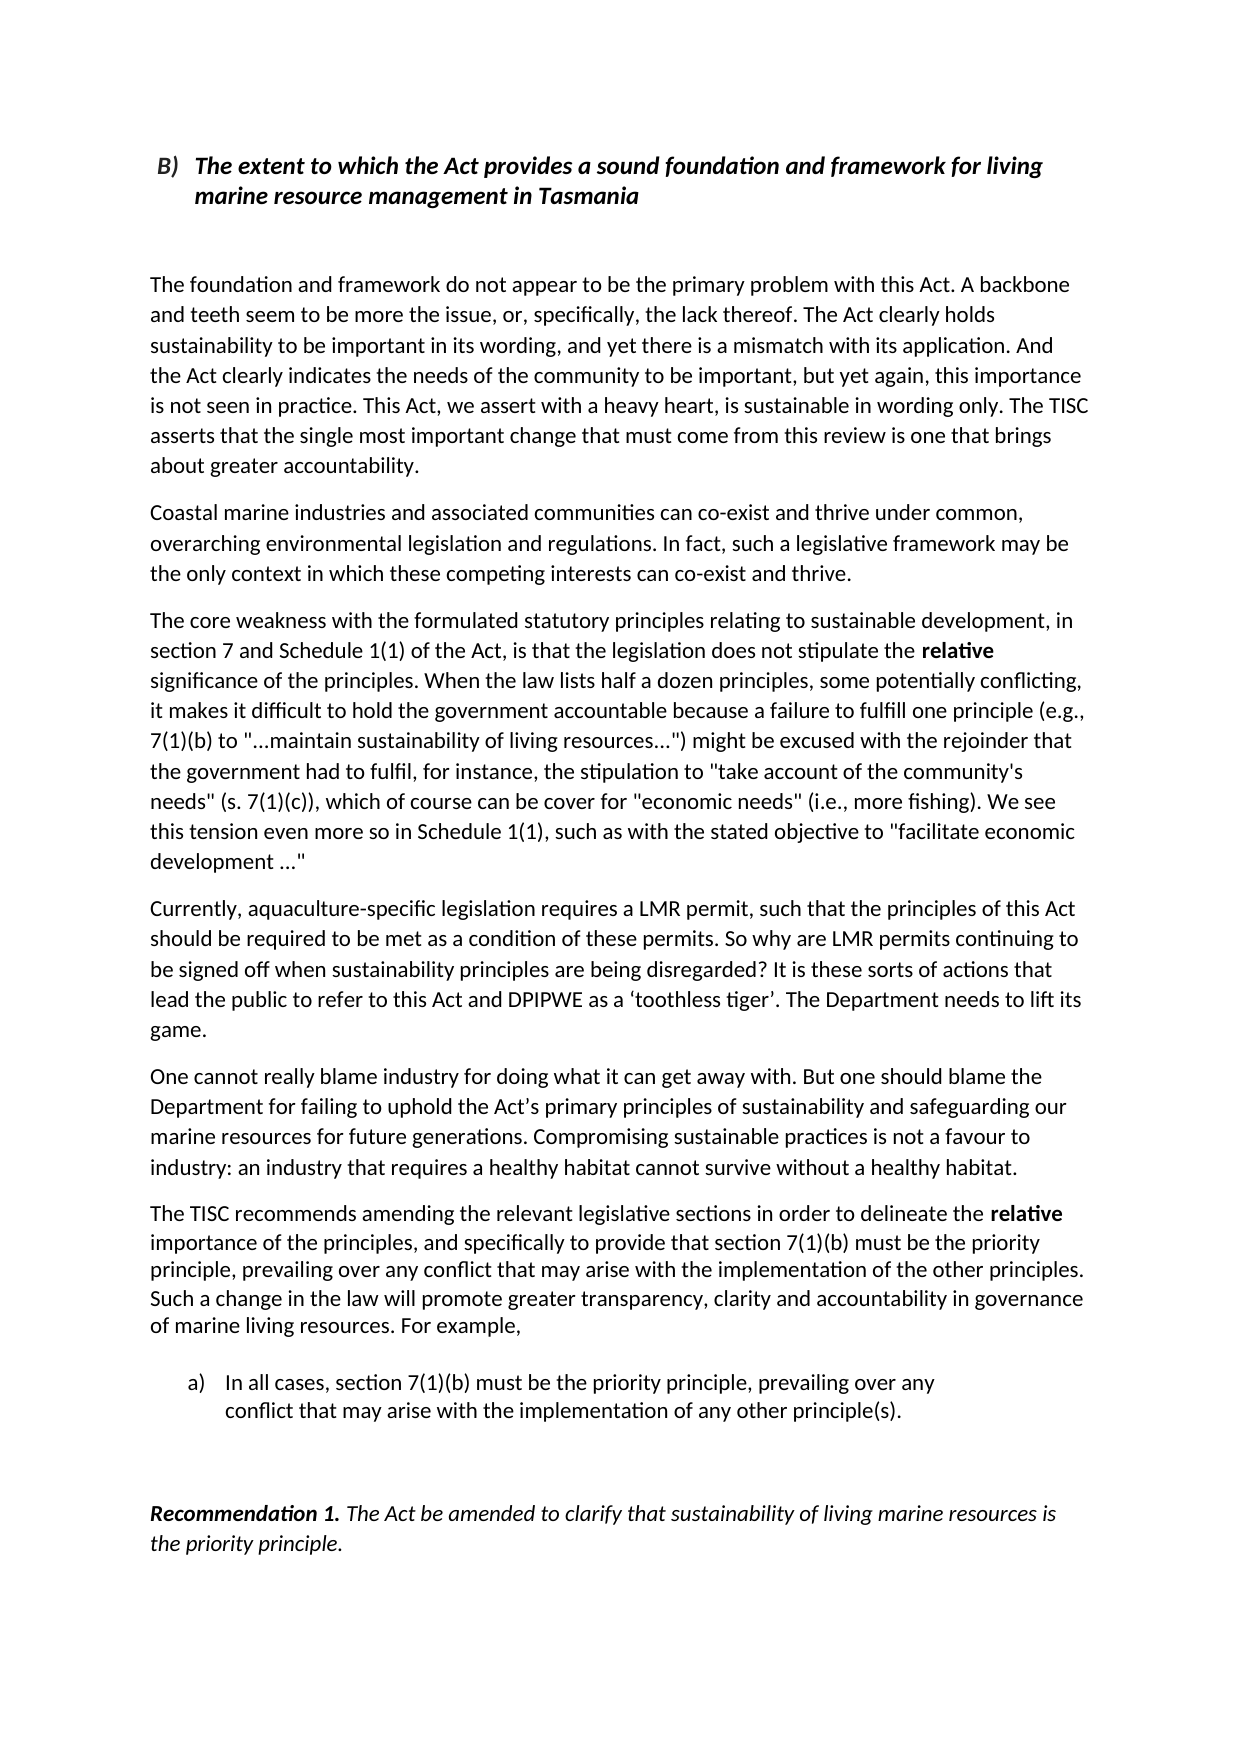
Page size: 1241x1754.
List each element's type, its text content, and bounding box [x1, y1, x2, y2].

text Currently, aquaculture-specific legislation requires a LMR permit, such that the principles of this Act should be required to be met as a condition of these permits. So why are LMR permits continuing to be signed off when sustainability principles are being disregarded? It is these sorts of actions that lead the public to refer to this Act and DPIPWE as a ‘toothless tiger’. The Department needs to lift its game. [150, 894, 1090, 1043]
text Recommendation 1. The Act be amended to clarify that sustainability of living marine resources is the priority principle. [150, 1499, 1090, 1557]
text The core weakness with the formulated statutory principles relating to sustainable development, in section 7 and Schedule 1(1) of the Act, is that the legislation does not stipulate the relative significance of the principles. When the law lists half a dozen principles, some potentially conflicting, it makes it difficult to hold the government accountable because a failure to fulfill one principle (e.g., 7(1)(b) to "...maintain sustainability of living resources...") might be excused with the rejoinder that the government had to fulfil, for instance, the stipulation to "take account of the community's needs" (s. 7(1)(c)), which of course can be cover for "economic needs" (i.e., more fishing). We see this tension even more so in Schedule 1(1), such as with the stated objective to "facilitate economic development ..." [150, 606, 1090, 876]
list In all cases, section 7(1)(b) must be the priority principle, prevailing over any conflict that may arise with the implementation of any other principle(s). [187, 1368, 1006, 1424]
text importance of the principles, and specifically to provide that section 7(1)(b) must be the priority principle, prevailing over any conflict that may arise with the implementation of the other principles. Such a change in the law will promote greater transparency, clarity and accountability in governance of marine living resources. For example, [150, 1228, 1090, 1340]
text Coastal marine industries and associated communities can co-exist and thrive under common, overarching environmental legislation and regulations. In fact, such a legislative framework may be the only context in which these competing interests can co-exist and thrive. [150, 498, 1090, 587]
text One cannot really blame industry for doing what it can get away with. But one should blame the Department for failing to uphold the Act’s primary principles of sustainability and safeguarding our marine resources for future generations. Compromising sustainable practices is not a favour to industry: an industry that requires a healthy habitat cannot survive without a healthy habitat. [150, 1062, 1090, 1181]
text The foundation and framework do not appear to be the primary problem with this Act. A backbone and teeth seem to be more the issue, or, specifically, the lack thereof. The Act clearly holds sustainability to be important in its wording, and yet there is a mismatch with its application. And the Act clearly indicates the needs of the community to be important, but yet again, this importance is not seen in practice. This Act, we assert with a heavy heart, is sustainable in wording only. The TISC asserts that the single most important change that must come from this review is one that brings about greater accountability. [150, 270, 1090, 480]
list The extent to which the Act provides a sound foundation and framework for living marine resource management in Tasmania [157, 150, 1090, 211]
text The TISC recommends amending the relevant legislative sections in order to delineate the relative [150, 1199, 1090, 1228]
